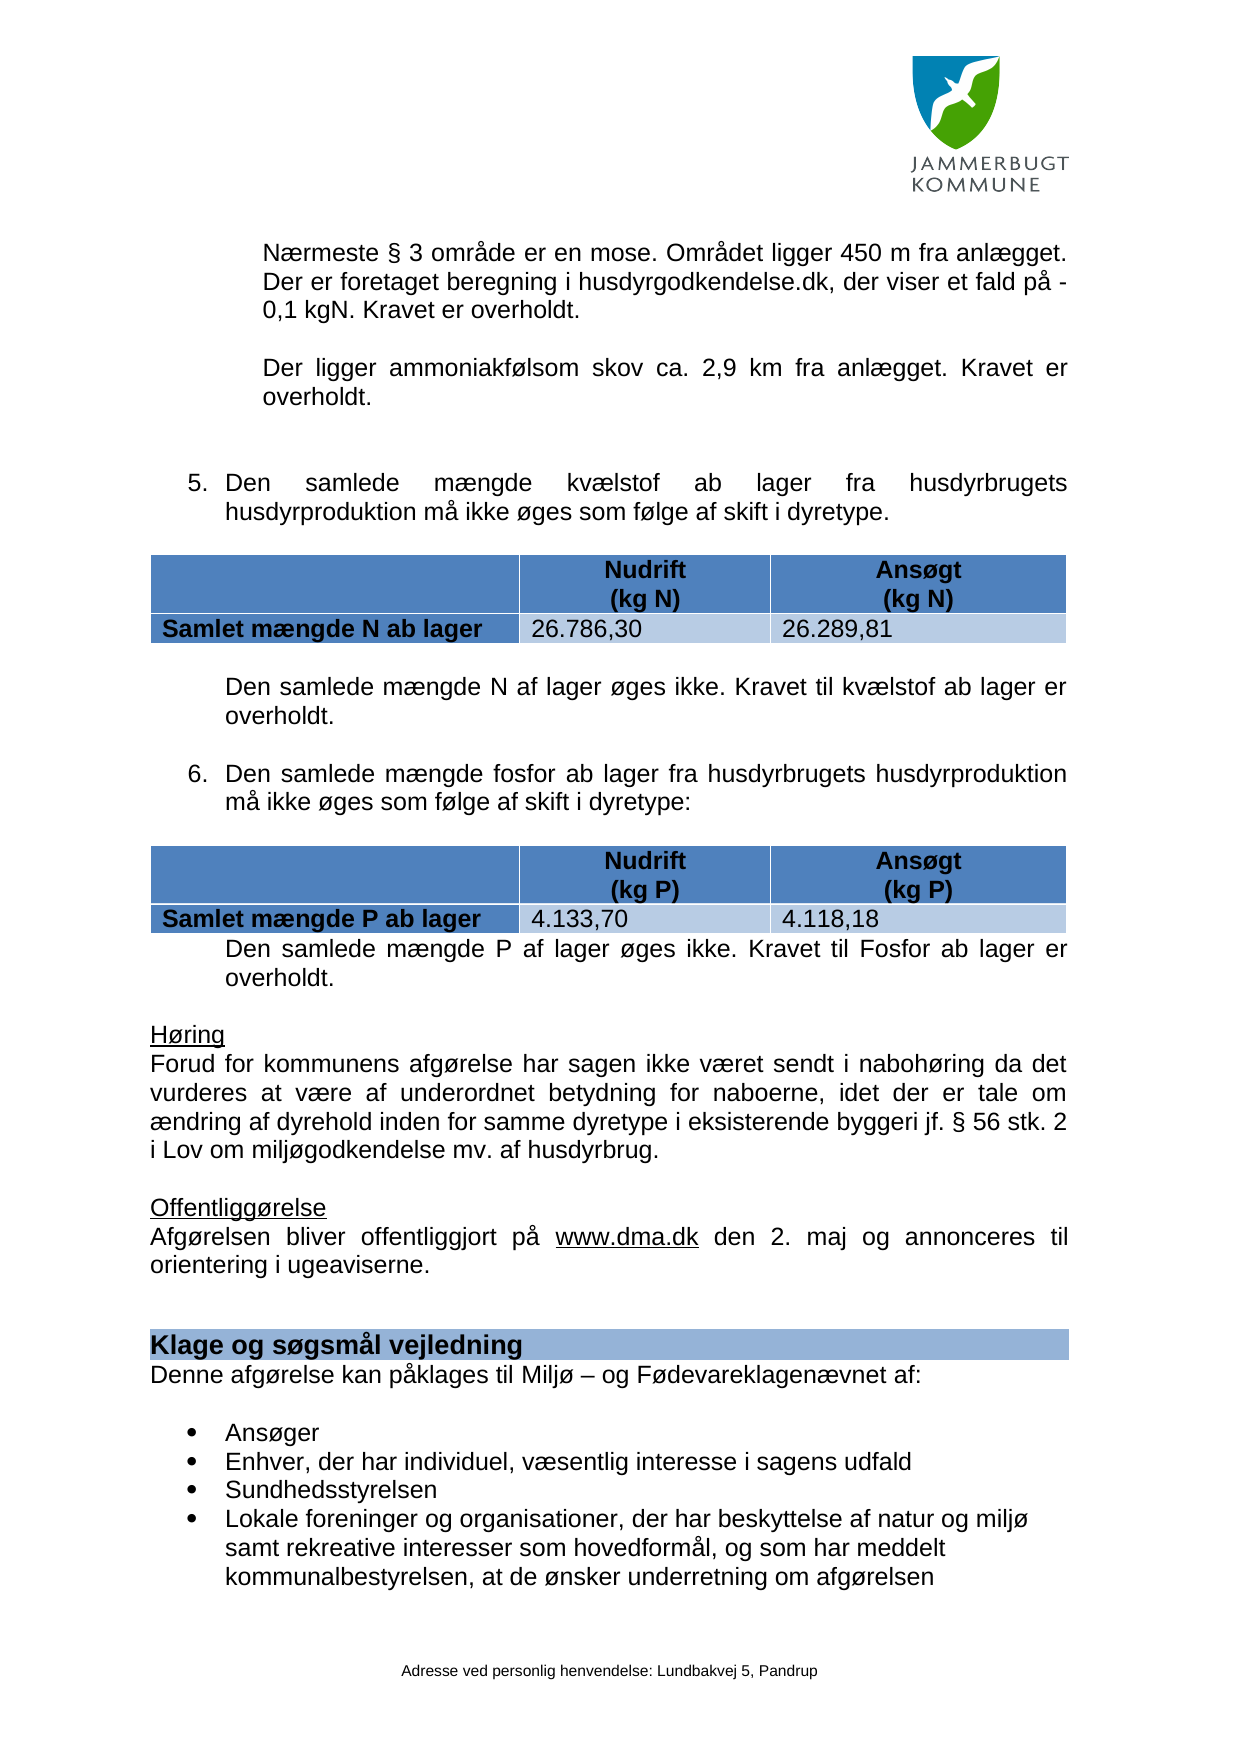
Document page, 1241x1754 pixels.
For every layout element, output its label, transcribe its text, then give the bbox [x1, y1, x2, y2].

text Forud for kommunens afgørelse har sagen ikke været sendt i nabohøring da det vurderes at være af underordnet betydning for naboerne, idet der er tale om ændring af dyrehold inden for samme dyretype i eksisterende byggeri jf. § 56 stk. 2 i Lov om miljøgodkendelse mv. af husdyrbrug. [150, 1049, 1069, 1164]
table_cell 4.118,18 [771, 905, 1066, 933]
list Ansøger [187, 1418, 1069, 1446]
table_header Nudrift (kg N) [520, 555, 770, 613]
table_cell 4.133,70 [520, 905, 770, 933]
table_cell 26.786,30 [520, 614, 770, 643]
table_header Ansøgt (kg N) [771, 555, 1066, 613]
text Høring [150, 1021, 1069, 1049]
list Den samlede mængde kvælstof ab lager fra husdyrbrugets husdyrproduktion må ikke øges som følge af skift i dyretype. [187, 468, 1069, 526]
list Enhver, der har individuel, væsentlig interesse i sagens udfald [187, 1446, 1069, 1475]
table_cell Samlet mængde N ab lager [151, 614, 519, 643]
text Nærmeste § 3 område er en mose. Området ligger 450 m fra anlægget. Der er foretaget beregning i husdyrgodkendelse.dk, der viser et fald på -0,1 kgN. Kravet er overholdt. [262, 238, 1069, 324]
list Lokale foreninger og organisationer, der har beskyttelse af natur og miljø samt rekreative interesser som hovedformål, og som har meddelt kommunalbestyrelsen, at de ønsker underretning om afgørelsen [187, 1504, 1069, 1591]
table_header Ansøgt (kg P) [771, 846, 1066, 903]
list Sundhedsstyrelsen [187, 1475, 1069, 1504]
text Afgørelsen bliver offentliggjort på www.dma.dk den 2. maj og annonceres til orientering i ugeaviserne. [150, 1222, 1069, 1279]
text Der ligger ammoniakfølsom skov ca. 2,9 km fra anlægget. Kravet er overholdt. [262, 353, 1069, 411]
table_header Nudrift (kg P) [520, 846, 770, 903]
list Klage og søgsmål vejledning [150, 1329, 1069, 1360]
text Offentliggørelse [150, 1193, 1069, 1222]
table_header [151, 555, 519, 613]
text Den samlede mængde N af lager øges ikke. Kravet til kvælstof ab lager er overholdt. [225, 672, 1069, 730]
table_cell Samlet mængde P ab lager [151, 905, 519, 933]
list Den samlede mængde fosfor ab lager fra husdyrbrugets husdyrproduktion må ikke øges som følge af skift i dyretype: [187, 759, 1069, 816]
picture [910, 56, 1069, 192]
table_header [151, 846, 519, 903]
table_cell 26.289,81 [771, 614, 1066, 643]
text Den samlede mængde P af lager øges ikke. Kravet til Fosfor ab lager er overholdt. [225, 934, 1069, 992]
text Denne afgørelse kan påklages til Miljø – og Fødevareklagenævnet af: [150, 1360, 1069, 1389]
